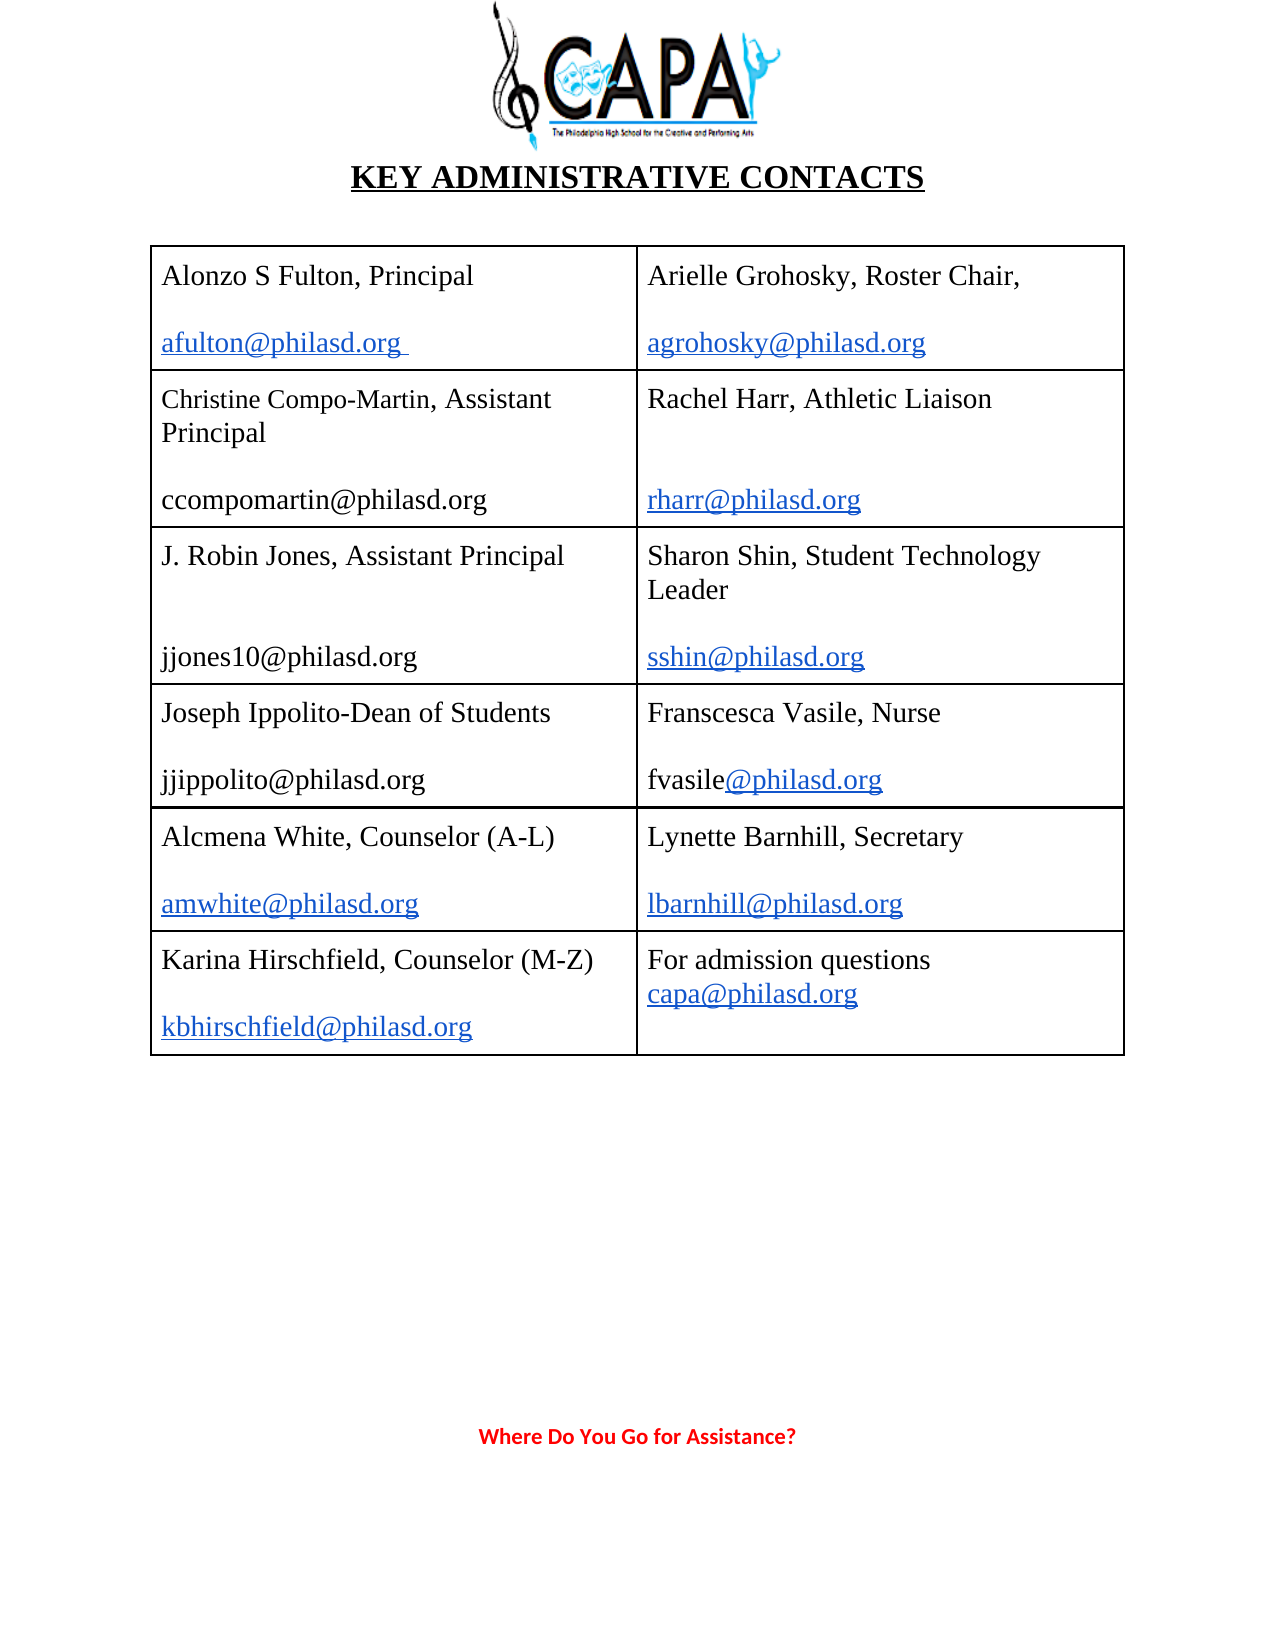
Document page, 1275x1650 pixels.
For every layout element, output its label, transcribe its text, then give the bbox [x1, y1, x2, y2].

table_header Alonzo S Fulton, Principal afulton@philasd.org [152, 247, 636, 369]
table_cell Lynette Barnhill, Secretary lbarnhill@philasd.org [638, 809, 1123, 930]
text Where Do You Go for Assistance? [150, 1422, 1125, 1450]
table_cell For admission questions capa@philasd.org [638, 932, 1123, 1053]
table_header Arielle Grohosky, Roster Chair, agrohosky@philasd.org [638, 247, 1123, 369]
table_cell Joseph Ippolito-Dean of Students jjippolito@philasd.org [152, 685, 636, 806]
table_cell Alcmena White, Counselor (A-L) amwhite@philasd.org [152, 809, 636, 930]
text KEY ADMINISTRATIVE CONTACTS [150, 157, 1125, 195]
picture [490, 0, 785, 154]
table_cell Rachel Harr, Athletic Liaison rharr@philasd.org [638, 371, 1123, 526]
table_cell J. Robin Jones, Assistant Principal jjones10@philasd.org [152, 528, 636, 683]
table_cell Franscesca Vasile, Nurse fvasile@philasd.org [638, 685, 1123, 806]
table_cell Christine Compo-Martin, Assistant Principal ccompomartin@philasd.org [152, 371, 636, 526]
table_cell Karina Hirschfield, Counselor (M-Z) kbhirschfield@philasd.org [152, 932, 636, 1053]
table_cell Sharon Shin, Student Technology Leader sshin@philasd.org [638, 528, 1123, 683]
